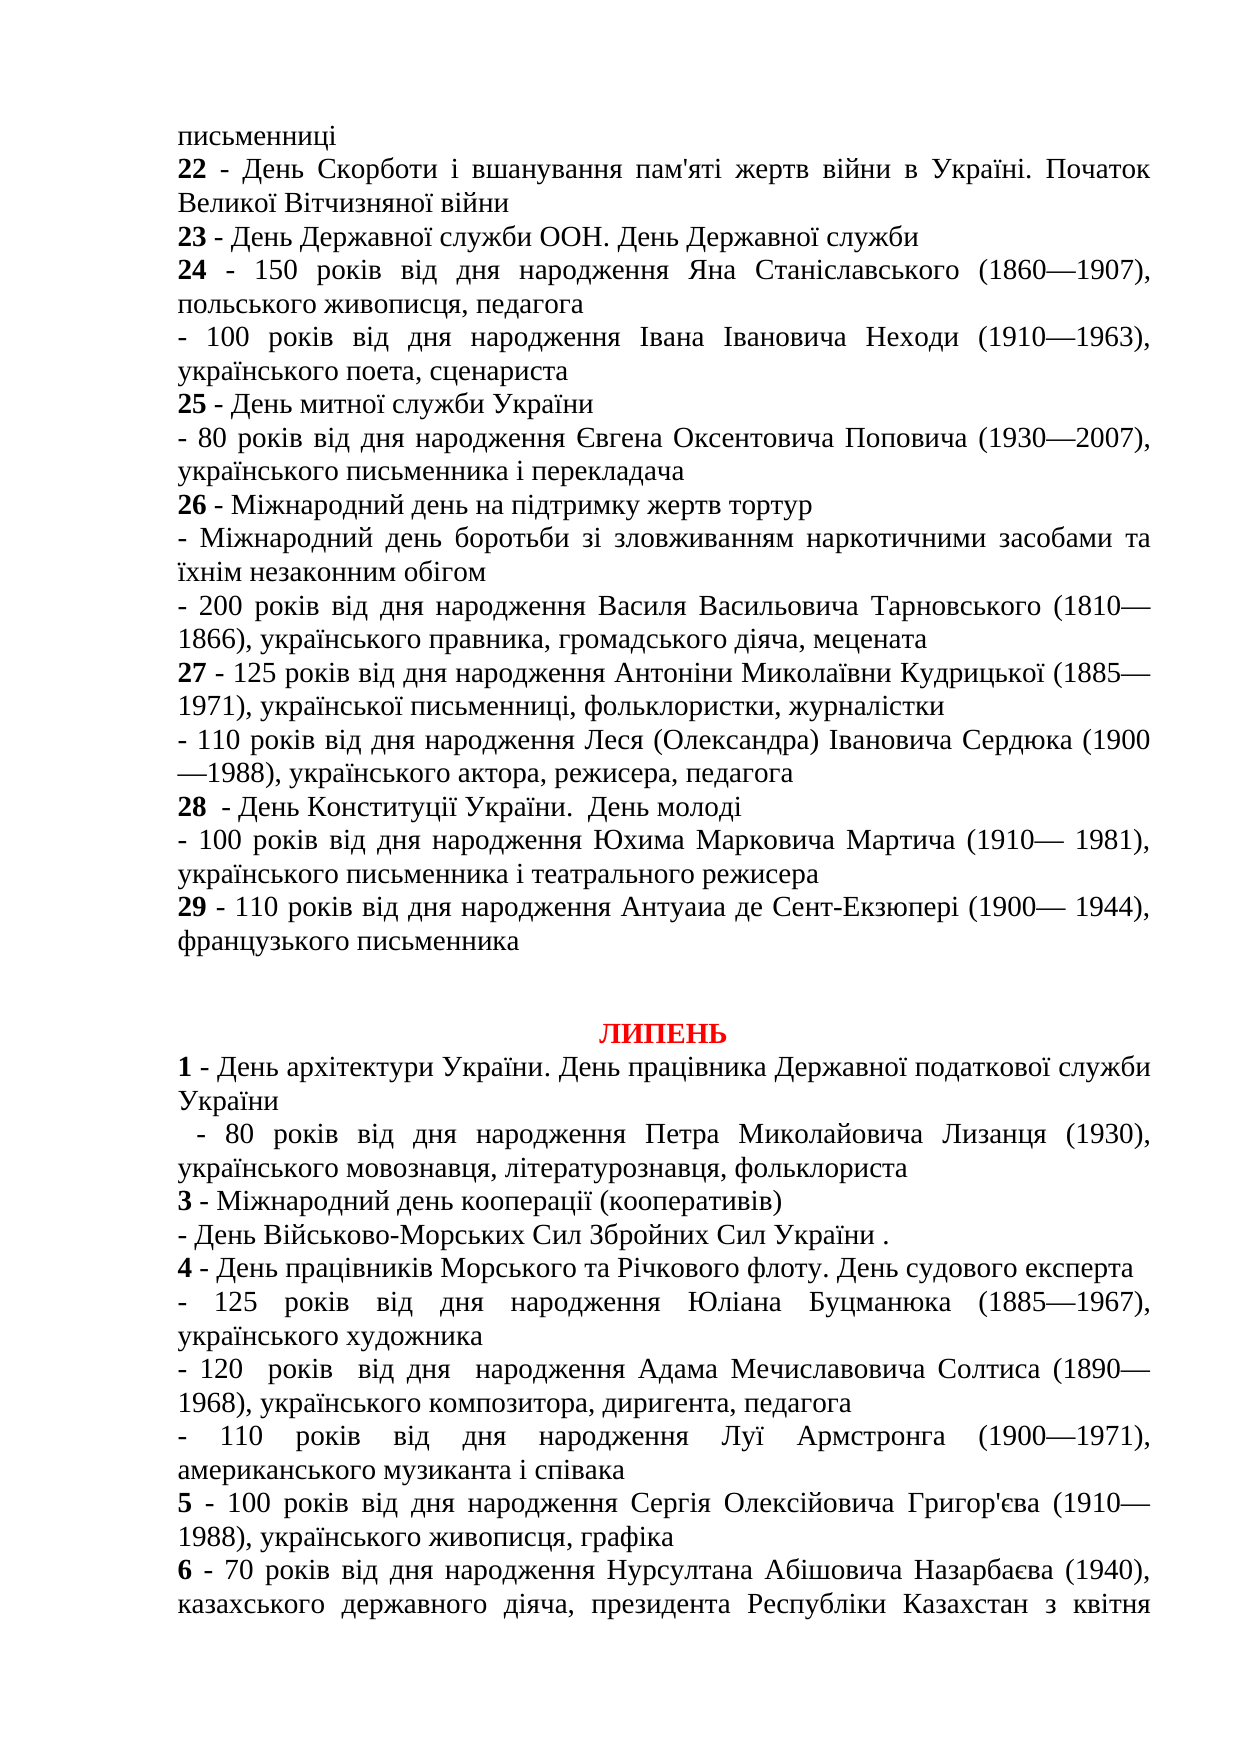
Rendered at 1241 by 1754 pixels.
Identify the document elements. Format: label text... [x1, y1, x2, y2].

text - 100 років від дня народження Юхима Марковича Мартича (1910— 1981), українського письменника і театрального режисера [177, 822, 1152, 889]
text 3 - Міжнародний день кооперації (кооперативів) [177, 1183, 1152, 1217]
text - 110 років від дня народження Леся (Олександра) Івановича Сердюка (1900—1988), українського актора, режисера, педагога [177, 722, 1152, 789]
text 1 - День архітектури України. День працівника Державної податкової служби України [177, 1049, 1152, 1116]
text - 80 років від дня народження Петра Миколайовича Лизанця (1930), українського мовознавця, літературознавця, фольклориста [177, 1116, 1152, 1183]
text 26 - Міжнародний день на підтримку жертв тортур [177, 487, 1152, 521]
text - 200 років від дня народження Василя Васильовича Тарновського (1810—1866), українського правника, громадського діяча, мецената [177, 588, 1152, 655]
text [177, 118, 1152, 152]
text 28 - День Конституції України. День молоді [177, 789, 1152, 822]
text 25 - День митної служби України [177, 386, 1152, 420]
text 22 - День Скорботи і вшанування пам'яті жертв війни в Україні. Початок Великої Вітчизняної війни [177, 152, 1152, 219]
text 23 - День Державної служби ООН. День Державної служби [177, 219, 1152, 252]
text 24 - 150 років від дня народження Яна Станіславського (1860—1907), польського живописця, педагога [177, 252, 1152, 319]
text - 120 років від дня народження Адама Мечиславовича Солтиса (1890—1968), українського композитора, диригента, педагога [177, 1351, 1152, 1418]
text - Міжнародний день боротьби зі зловживанням наркотичними засобами та їхнім незаконним обігом [177, 521, 1152, 588]
text - 100 років від дня народження Івана Івановича Неходи (1910—1963), українського поета, сценариста [177, 319, 1152, 386]
text 4 - День працівників Морського та Річкового флоту. День судового експерта [177, 1251, 1152, 1284]
text - 110 років від дня народження Луї Армстронга (1900—1971), американського музиканта і співака [177, 1418, 1152, 1485]
text - День Військово-Морських Сил Збройних Сил України . [177, 1217, 1152, 1251]
text 5 - 100 років від дня народження Сергія Олексійовича Григор'єва (1910—1988), українського живописця, графіка [177, 1485, 1152, 1552]
text ЛИПЕНЬ [177, 1016, 1149, 1049]
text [177, 1552, 1152, 1619]
text - 125 років від дня народження Юліана Буцманюка (1885—1967), українського художника [177, 1284, 1152, 1351]
text 29 - 110 років від дня народження Антуаиа де Сент-Екзюпері (1900— 1944), французького письменника [177, 889, 1152, 957]
text - 80 років від дня народження Євгена Оксентовича Поповича (1930—2007), українського письменника і перекладача [177, 420, 1152, 487]
text 27 - 125 років від дня народження Антоніни Миколаївни Кудрицької (1885—1971), української письменниці, фольклористки, журналістки [177, 655, 1152, 722]
